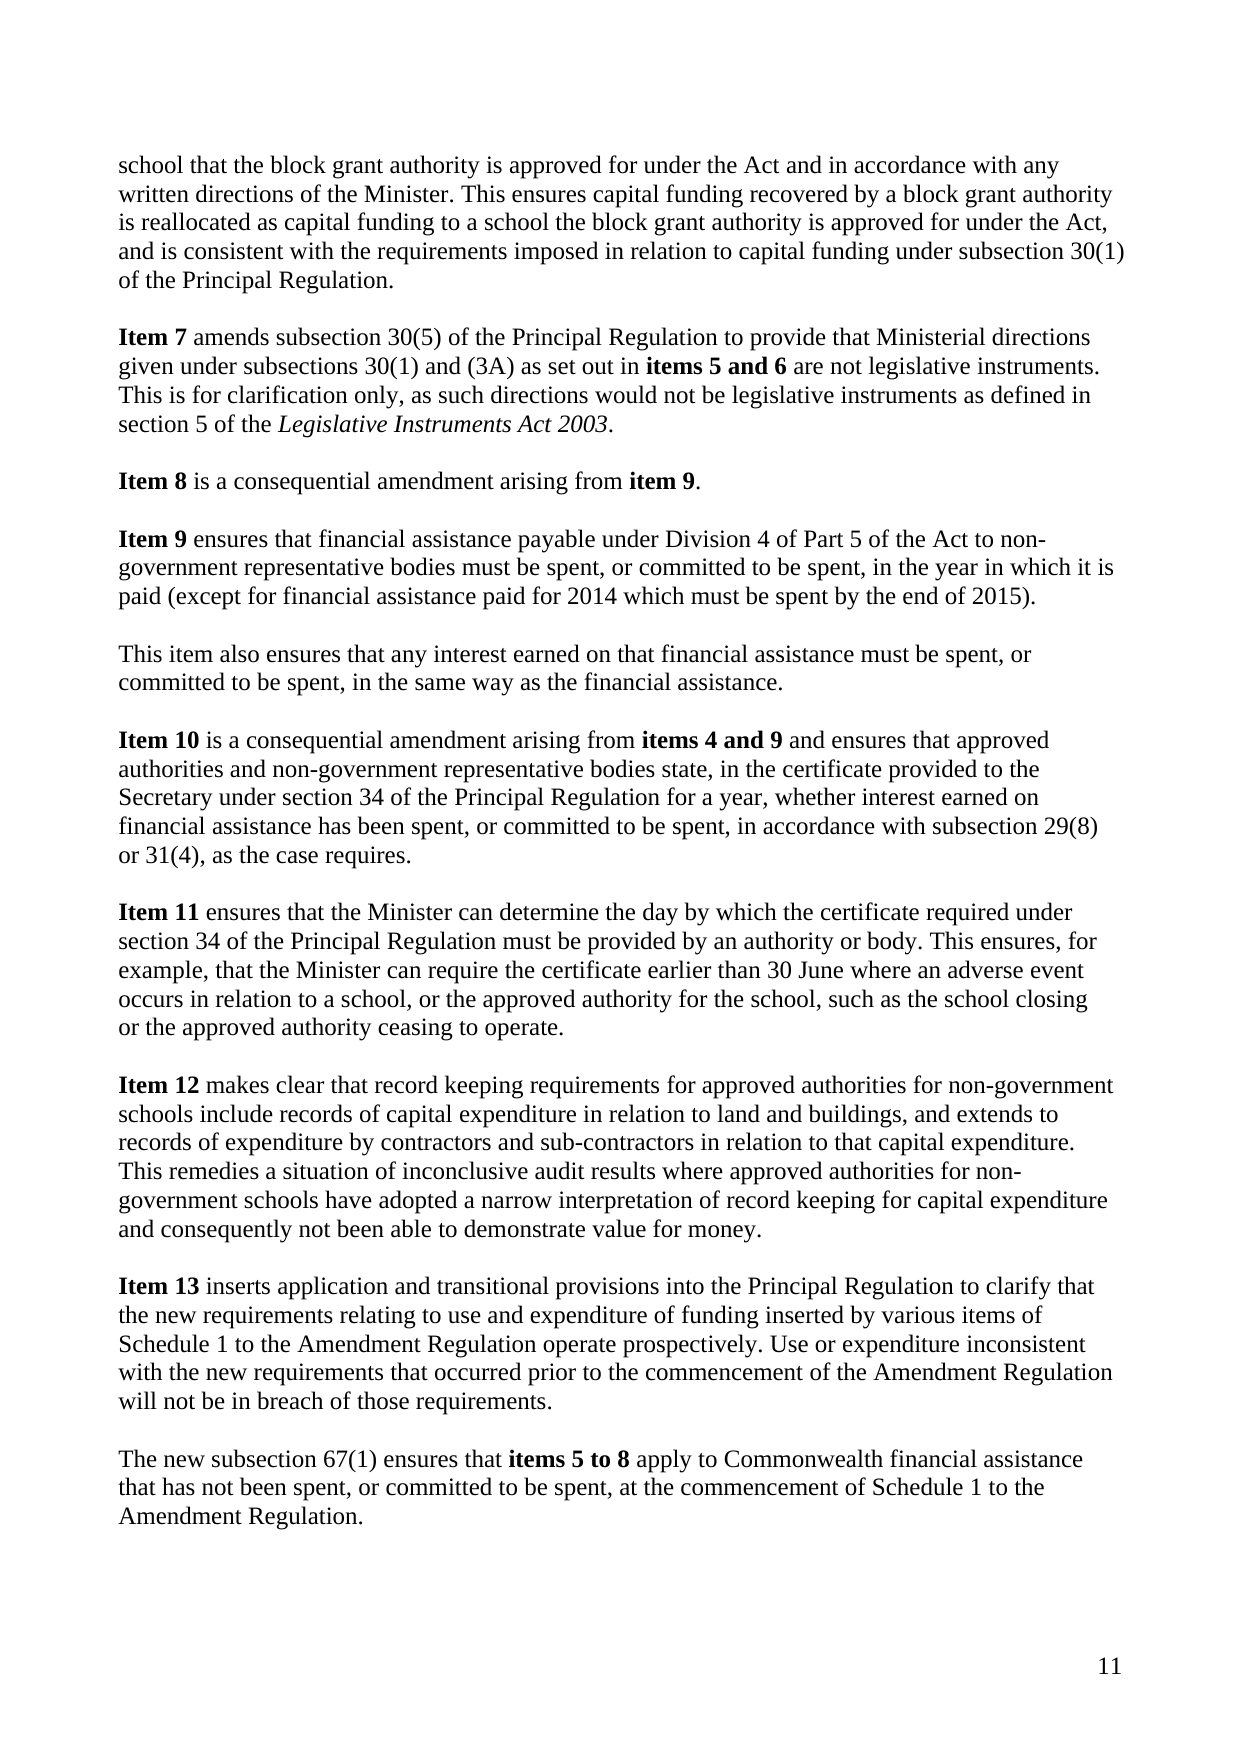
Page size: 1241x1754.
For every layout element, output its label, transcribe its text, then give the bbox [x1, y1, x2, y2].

text Item 9 ensures that financial assistance payable under Division 4 of Part 5 of the Act to non-government representative bodies must be spent, or committed to be spent, in the year in which it is paid (except for financial assistance paid for 2014 which must be spent by the end of 2015). [118, 524, 1122, 610]
text Item 13 inserts application and transitional provisions into the Principal Regulation to clarify that the new requirements relating to use and expenditure of funding inserted by various items of Schedule 1 to the Amendment Regulation operate prospectively. Use or expenditure inconsistent with the new requirements that occurred prior to the commencement of the Amendment Regulation will not be in breach of those requirements. [118, 1271, 1122, 1415]
text This item also ensures that any interest earned on that financial assistance must be spent, or committed to be spent, in the same way as the financial assistance. [118, 639, 1122, 696]
text Item 10 is a consequential amendment arising from items 4 and 9 and ensures that approved authorities and non-government representative bodies state, in the certificate provided to the Secretary under section 34 of the Principal Regulation for a year, whether interest earned on financial assistance has been spent, or committed to be spent, in accordance with subsection 29(8) or 31(4), as the case requires. [118, 725, 1113, 869]
text The new subsection 67(1) ensures that items 5 to 8 apply to Commonwealth financial assistance that has not been spent, or committed to be spent, at the commencement of Schedule 1 to the Amendment Regulation. [118, 1444, 1122, 1530]
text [118, 150, 1127, 294]
text Item 11 ensures that the Minister can determine the day by which the certificate required under section 34 of the Principal Regulation must be provided by an authority or body. This ensures, for example, that the Minister can require the certificate earlier than 30 June where an adverse event occurs in relation to a school, or the approved authority for the school, such as the school closing or the approved authority ceasing to operate. [118, 897, 1113, 1041]
text Item 12 makes clear that record keeping requirements for approved authorities for non-government schools include records of capital expenditure in relation to land and buildings, and extends to records of expenditure by contractors and sub-contractors in relation to that capital expenditure. This remedies a situation of inconclusive audit results where approved authorities for non-government schools have adopted a narrow interpretation of record keeping for capital expenditure and consequently not been able to demonstrate value for money. [118, 1070, 1122, 1242]
text Item 8 is a consequential amendment arising from item 9. [118, 466, 1122, 495]
text Item 7 amends subsection 30(5) of the Principal Regulation to provide that Ministerial directions given under subsections 30(1) and (3A) as set out in items 5 and 6 are not legislative instruments. This is for clarification only, as such directions would not be legislative instruments as defined in section 5 of the Legislative Instruments Act 2003. [118, 322, 1122, 437]
